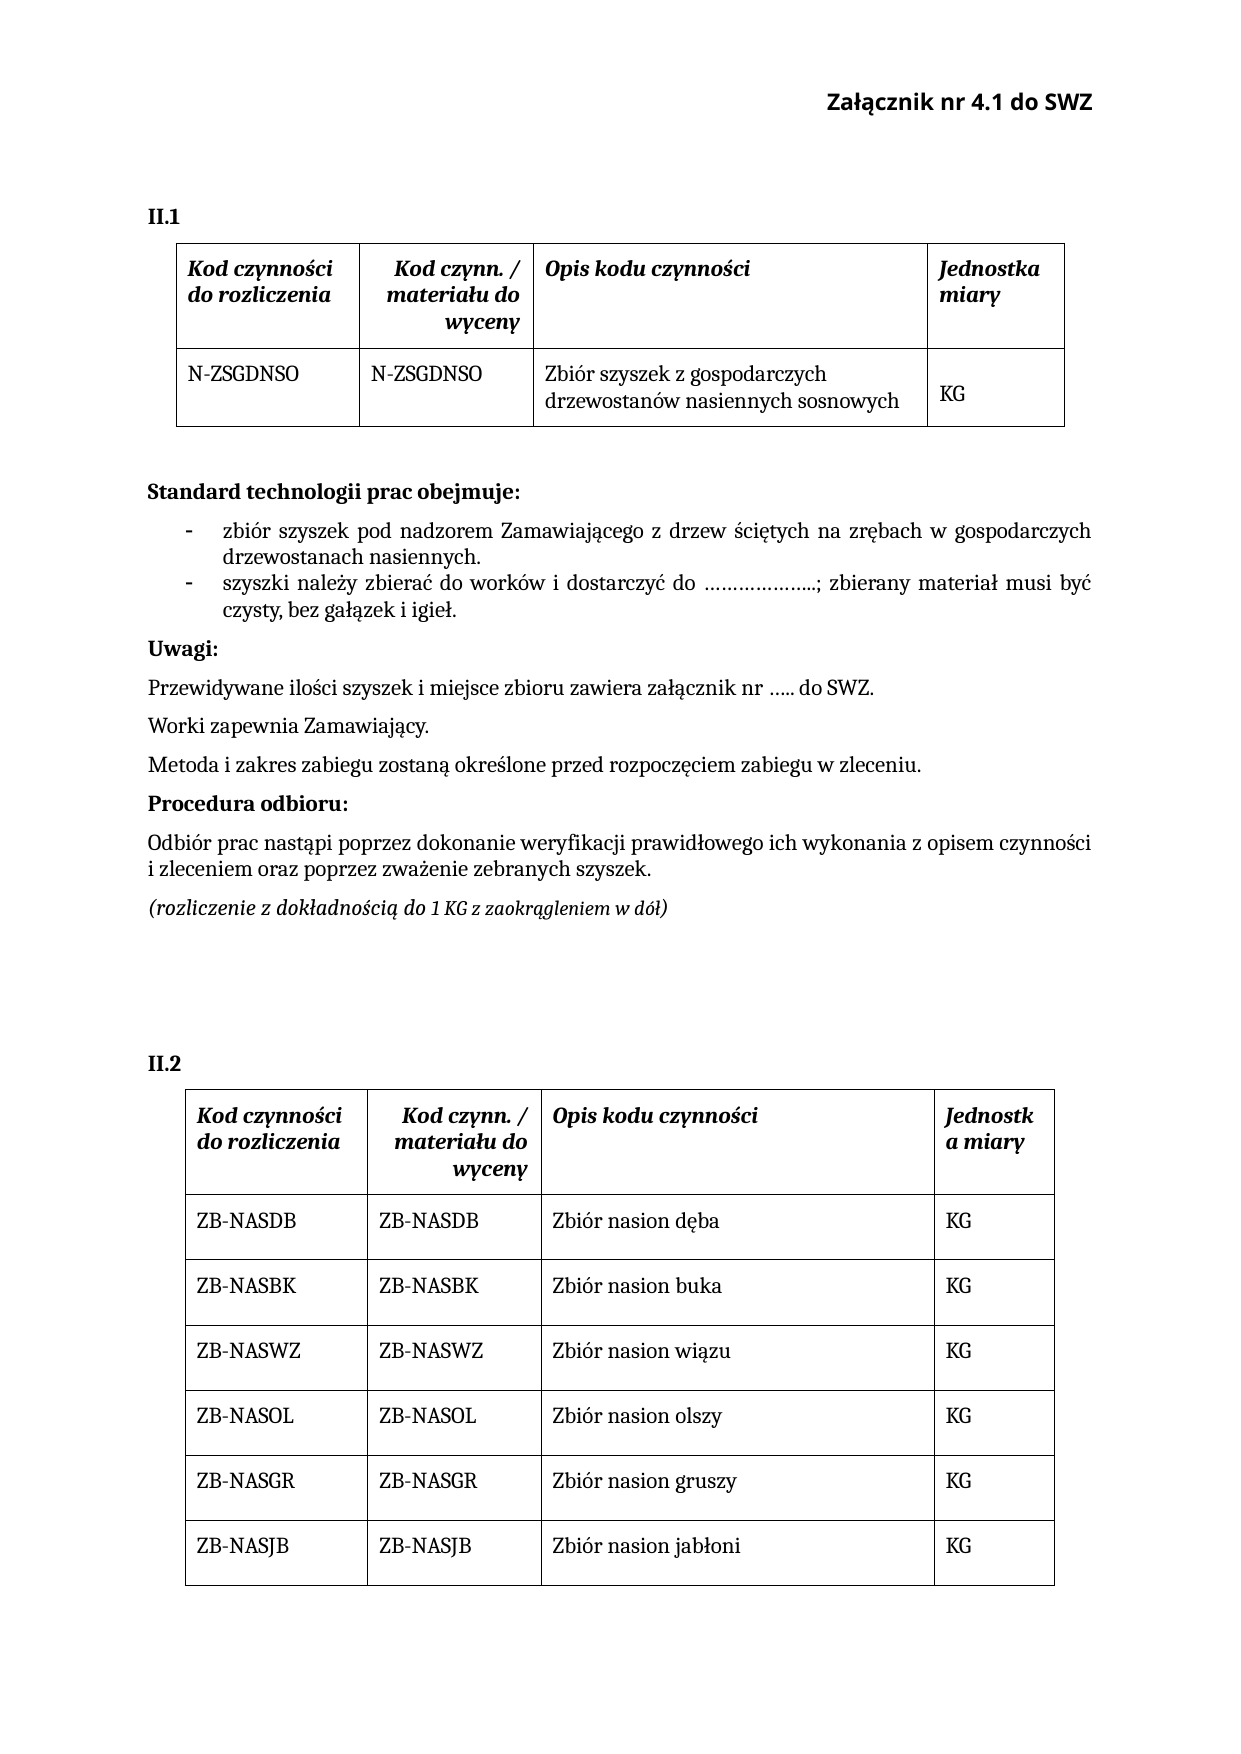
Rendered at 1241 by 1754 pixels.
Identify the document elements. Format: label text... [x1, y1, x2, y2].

list zbiór szyszek pod nadzorem Zamawiającego z drzew ściętych na zrębach w gospodarczych drzewostanach nasiennych. [185, 517, 1093, 570]
table_cell KG [935, 1391, 1054, 1455]
table_cell Zbiór nasion jabłoni [542, 1521, 934, 1585]
table_cell ZB-NASBK [186, 1260, 367, 1324]
table_cell ZB-NASJB [368, 1521, 541, 1585]
table_cell ZB-NASGR [368, 1456, 541, 1520]
table_header Jednostka miary [935, 1090, 1054, 1194]
table_cell N-ZSGDNSO [177, 349, 359, 426]
table_header Opis kodu czynności [542, 1090, 934, 1194]
table_header Kod czynności do rozliczenia [177, 244, 359, 347]
text II.2 [148, 1050, 1093, 1077]
table_header Kod czynn. / materiału do wyceny [368, 1090, 541, 1194]
table_cell ZB-NASGR [186, 1456, 367, 1520]
text Standard technologii prac obejmuje: [148, 479, 1093, 505]
table_cell KG [935, 1195, 1054, 1259]
text Uwagi: [148, 635, 1093, 662]
text Worki zapewnia Zamawiający. [148, 713, 1093, 739]
table_cell Zbiór nasion buka [542, 1260, 934, 1324]
list szyszki należy zbierać do worków i dostarczyć do ………………..; zbierany materiał musi być czysty, bez gałązek i igieł. [185, 570, 1093, 623]
table_cell KG [935, 1521, 1054, 1585]
table_header Jednostka miary [928, 244, 1064, 347]
table_cell ZB-NASWZ [186, 1326, 367, 1389]
table_cell ZB-NASDB [368, 1195, 541, 1259]
table_cell Zbiór nasion olszy [542, 1391, 934, 1455]
text (rozliczenie z dokładnością do 1 KG z zaokrągleniem w dół) [148, 895, 1093, 921]
table_cell KG [928, 349, 1064, 426]
table_cell ZB-NASJB [186, 1521, 367, 1585]
table_cell Zbiór nasion dęba [542, 1195, 934, 1259]
table_cell ZB-NASDB [186, 1195, 367, 1259]
text Metoda i zakres zabiegu zostaną określone przed rozpoczęciem zabiegu w zleceniu. [148, 752, 1093, 778]
table_cell ZB-NASBK [368, 1260, 541, 1324]
text Procedura odbioru: [148, 791, 1093, 817]
table_cell ZB-NASOL [368, 1391, 541, 1455]
table_header Opis kodu czynności [534, 244, 927, 347]
table_cell KG [935, 1260, 1054, 1324]
table_cell KG [935, 1456, 1054, 1520]
table_cell Zbiór szyszek z gospodarczych drzewostanów nasiennych sosnowych [534, 349, 927, 426]
table_header Kod czynności do rozliczenia [186, 1090, 367, 1194]
table_cell ZB-NASOL [186, 1391, 367, 1455]
table_header Kod czynn. / materiału do wyceny [360, 244, 533, 347]
table_cell Zbiór nasion gruszy [542, 1456, 934, 1520]
table_cell Zbiór nasion wiązu [542, 1326, 934, 1389]
text Odbiór prac nastąpi poprzez dokonanie weryfikacji prawidłowego ich wykonania z opisem czynności i zleceniem oraz poprzez zważenie zebranych szyszek. [148, 830, 1093, 882]
text Przewidywane ilości szyszek i miejsce zbioru zawiera załącznik nr ….. do SWZ. [148, 674, 1093, 701]
table_cell ZB-NASWZ [368, 1326, 541, 1389]
table_cell KG [935, 1326, 1054, 1389]
table_cell N-ZSGDNSO [360, 349, 533, 426]
text II.1 [148, 203, 1093, 230]
